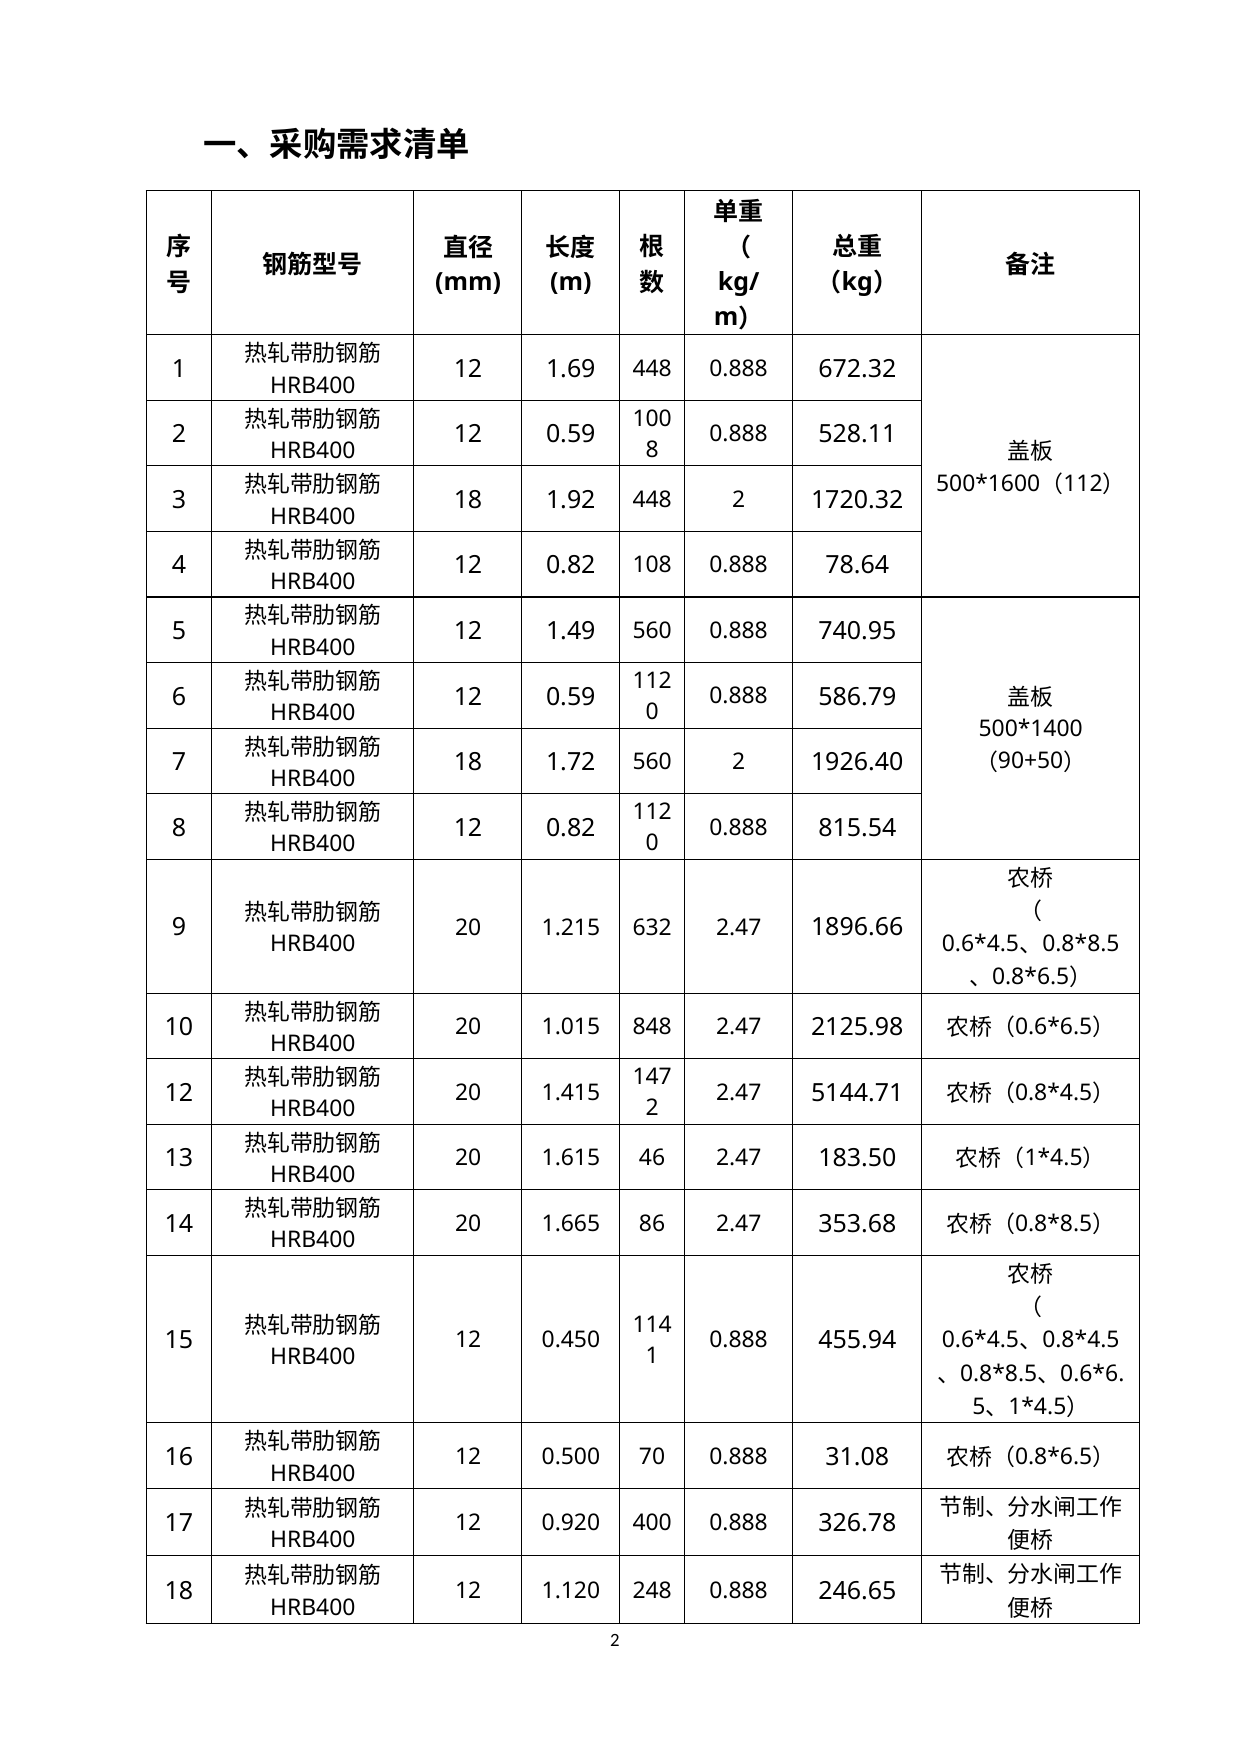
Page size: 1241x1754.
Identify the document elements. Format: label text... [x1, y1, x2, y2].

table_cell 0.888 [685, 794, 792, 858]
table_cell 31.08 [793, 1423, 921, 1488]
table_cell 740.95 [793, 598, 921, 662]
table_cell 农桥（0.6*4.5、0.8*8.5、0.8*6.5） [922, 860, 1139, 993]
table_cell 246.65 [793, 1556, 921, 1623]
table_cell 节制、分水闸工作便桥 [922, 1489, 1139, 1555]
table_header 单重（kg/m） [685, 191, 792, 334]
table_cell 1.215 [522, 860, 619, 993]
table_cell 560 [620, 729, 684, 793]
table_cell 586.79 [793, 663, 921, 727]
table_header 序号 [147, 191, 211, 334]
table_cell 2 [685, 466, 792, 531]
table_cell 400 [620, 1489, 684, 1555]
table_cell 2.47 [685, 1125, 792, 1189]
table_cell 2.47 [685, 860, 792, 993]
table_cell 848 [620, 994, 684, 1058]
table_cell 16 [147, 1423, 211, 1488]
table_cell 1.615 [522, 1125, 619, 1189]
table_cell 17 [147, 1489, 211, 1555]
table_cell 1120 [620, 794, 684, 858]
table_header 总重（kg） [793, 191, 921, 334]
table_header 长度(m) [522, 191, 619, 334]
table_cell 热轧带肋钢筋HRB400 [212, 1423, 413, 1488]
table_cell 1.92 [522, 466, 619, 531]
table_cell 528.11 [793, 401, 921, 465]
table_cell 1720.32 [793, 466, 921, 531]
table_cell 1.120 [522, 1556, 619, 1623]
table_cell 0.888 [685, 663, 792, 727]
table_cell 0.82 [522, 794, 619, 858]
table_cell 0.59 [522, 401, 619, 465]
table_cell 热轧带肋钢筋HRB400 [212, 1059, 413, 1124]
table_cell 78.64 [793, 532, 921, 596]
table_cell 0.888 [685, 598, 792, 662]
table_cell 1.015 [522, 994, 619, 1058]
table_cell 5 [147, 598, 211, 662]
table_cell 2125.98 [793, 994, 921, 1058]
table_cell 183.50 [793, 1125, 921, 1189]
table_cell 热轧带肋钢筋HRB400 [212, 729, 413, 793]
table_cell 3 [147, 466, 211, 531]
table_cell 20 [414, 1190, 521, 1255]
table_cell 15 [147, 1256, 211, 1422]
table_cell 13 [147, 1125, 211, 1189]
table_cell 热轧带肋钢筋HRB400 [212, 1489, 413, 1555]
table_cell 12 [414, 532, 521, 596]
table_cell 0.888 [685, 1556, 792, 1623]
table_cell 热轧带肋钢筋HRB400 [212, 1256, 413, 1422]
table_cell 盖板500*1400（90+50） [922, 598, 1139, 858]
table_cell 8 [147, 794, 211, 858]
table_cell 560 [620, 598, 684, 662]
table_cell 1.415 [522, 1059, 619, 1124]
table_cell 20 [414, 860, 521, 993]
table_cell 热轧带肋钢筋HRB400 [212, 401, 413, 465]
table_cell 5144.71 [793, 1059, 921, 1124]
table_cell 1120 [620, 663, 684, 727]
table_cell 2 [685, 729, 792, 793]
table_cell 0.888 [685, 335, 792, 400]
table_cell 12 [414, 1423, 521, 1488]
table_cell 353.68 [793, 1190, 921, 1255]
table_cell 0.500 [522, 1423, 619, 1488]
table_header 根数 [620, 191, 684, 334]
table_cell 20 [414, 1125, 521, 1189]
table_cell 12 [414, 794, 521, 858]
table_cell 热轧带肋钢筋HRB400 [212, 532, 413, 596]
table_cell 1141 [620, 1256, 684, 1422]
table_cell 9 [147, 860, 211, 993]
table_cell 12 [147, 1059, 211, 1124]
table_cell 2.47 [685, 994, 792, 1058]
table_cell 4 [147, 532, 211, 596]
table_cell 热轧带肋钢筋HRB400 [212, 860, 413, 993]
table_cell 108 [620, 532, 684, 596]
table_cell 0.82 [522, 532, 619, 596]
table_header 钢筋型号 [212, 191, 413, 334]
table_header 备注 [922, 191, 1139, 334]
table_header 直径(mm) [414, 191, 521, 334]
table_cell 2.47 [685, 1059, 792, 1124]
table_cell 热轧带肋钢筋HRB400 [212, 1125, 413, 1189]
table_cell 1.665 [522, 1190, 619, 1255]
table_cell 热轧带肋钢筋HRB400 [212, 663, 413, 727]
table_cell 18 [147, 1556, 211, 1623]
table_cell 农桥（1*4.5） [922, 1125, 1139, 1189]
table_cell 448 [620, 466, 684, 531]
table_cell 326.78 [793, 1489, 921, 1555]
table_cell 1926.40 [793, 729, 921, 793]
table_cell 1008 [620, 401, 684, 465]
table_cell 70 [620, 1423, 684, 1488]
table_cell 1896.66 [793, 860, 921, 993]
table_cell 448 [620, 335, 684, 400]
table_cell 46 [620, 1125, 684, 1189]
table_cell 815.54 [793, 794, 921, 858]
table_cell 12 [414, 663, 521, 727]
table_cell 12 [414, 1489, 521, 1555]
table_cell 热轧带肋钢筋HRB400 [212, 598, 413, 662]
table_cell 0.59 [522, 663, 619, 727]
table_cell 盖板500*1600（112） [922, 335, 1139, 596]
table_cell 热轧带肋钢筋HRB400 [212, 1556, 413, 1623]
table_cell 6 [147, 663, 211, 727]
table_cell 7 [147, 729, 211, 793]
table_cell 1.49 [522, 598, 619, 662]
table_cell 0.450 [522, 1256, 619, 1422]
table_cell 18 [414, 466, 521, 531]
table_cell 18 [414, 729, 521, 793]
table_cell 农桥（0.6*4.5、0.8*4.5、0.8*8.5、0.6*6.5、1*4.5） [922, 1256, 1139, 1422]
table_cell 0.920 [522, 1489, 619, 1555]
table_cell 农桥（0.8*4.5） [922, 1059, 1139, 1124]
table_cell 0.888 [685, 1489, 792, 1555]
table_cell 1 [147, 335, 211, 400]
table_cell 20 [414, 1059, 521, 1124]
table_cell 0.888 [685, 532, 792, 596]
table_cell 672.32 [793, 335, 921, 400]
table_cell 12 [414, 401, 521, 465]
table_cell 632 [620, 860, 684, 993]
table_cell 2 [147, 401, 211, 465]
table_cell 节制、分水闸工作便桥 [922, 1556, 1139, 1623]
table_cell 农桥（0.6*6.5） [922, 994, 1139, 1058]
table_cell 0.888 [685, 1423, 792, 1488]
table_cell 热轧带肋钢筋HRB400 [212, 335, 413, 400]
table_cell 0.888 [685, 401, 792, 465]
table_cell 农桥（0.8*6.5） [922, 1423, 1139, 1488]
table_cell 20 [414, 994, 521, 1058]
table_cell 12 [414, 1256, 521, 1422]
table_cell 热轧带肋钢筋HRB400 [212, 994, 413, 1058]
table_cell 热轧带肋钢筋HRB400 [212, 794, 413, 858]
table_cell 1472 [620, 1059, 684, 1124]
table_cell 1.69 [522, 335, 619, 400]
table_cell 2.47 [685, 1190, 792, 1255]
table_cell 农桥（0.8*8.5） [922, 1190, 1139, 1255]
table_cell 86 [620, 1190, 684, 1255]
table_cell 12 [414, 335, 521, 400]
table_cell 10 [147, 994, 211, 1058]
table_cell 12 [414, 598, 521, 662]
table_cell 455.94 [793, 1256, 921, 1422]
table_cell 12 [414, 1556, 521, 1623]
subtitle 一、采购需求清单 [136, 118, 1116, 166]
table_cell 248 [620, 1556, 684, 1623]
table_cell 0.888 [685, 1256, 792, 1422]
table_cell 1.72 [522, 729, 619, 793]
table_cell 热轧带肋钢筋HRB400 [212, 466, 413, 531]
table_cell 热轧带肋钢筋HRB400 [212, 1190, 413, 1255]
table_cell 14 [147, 1190, 211, 1255]
